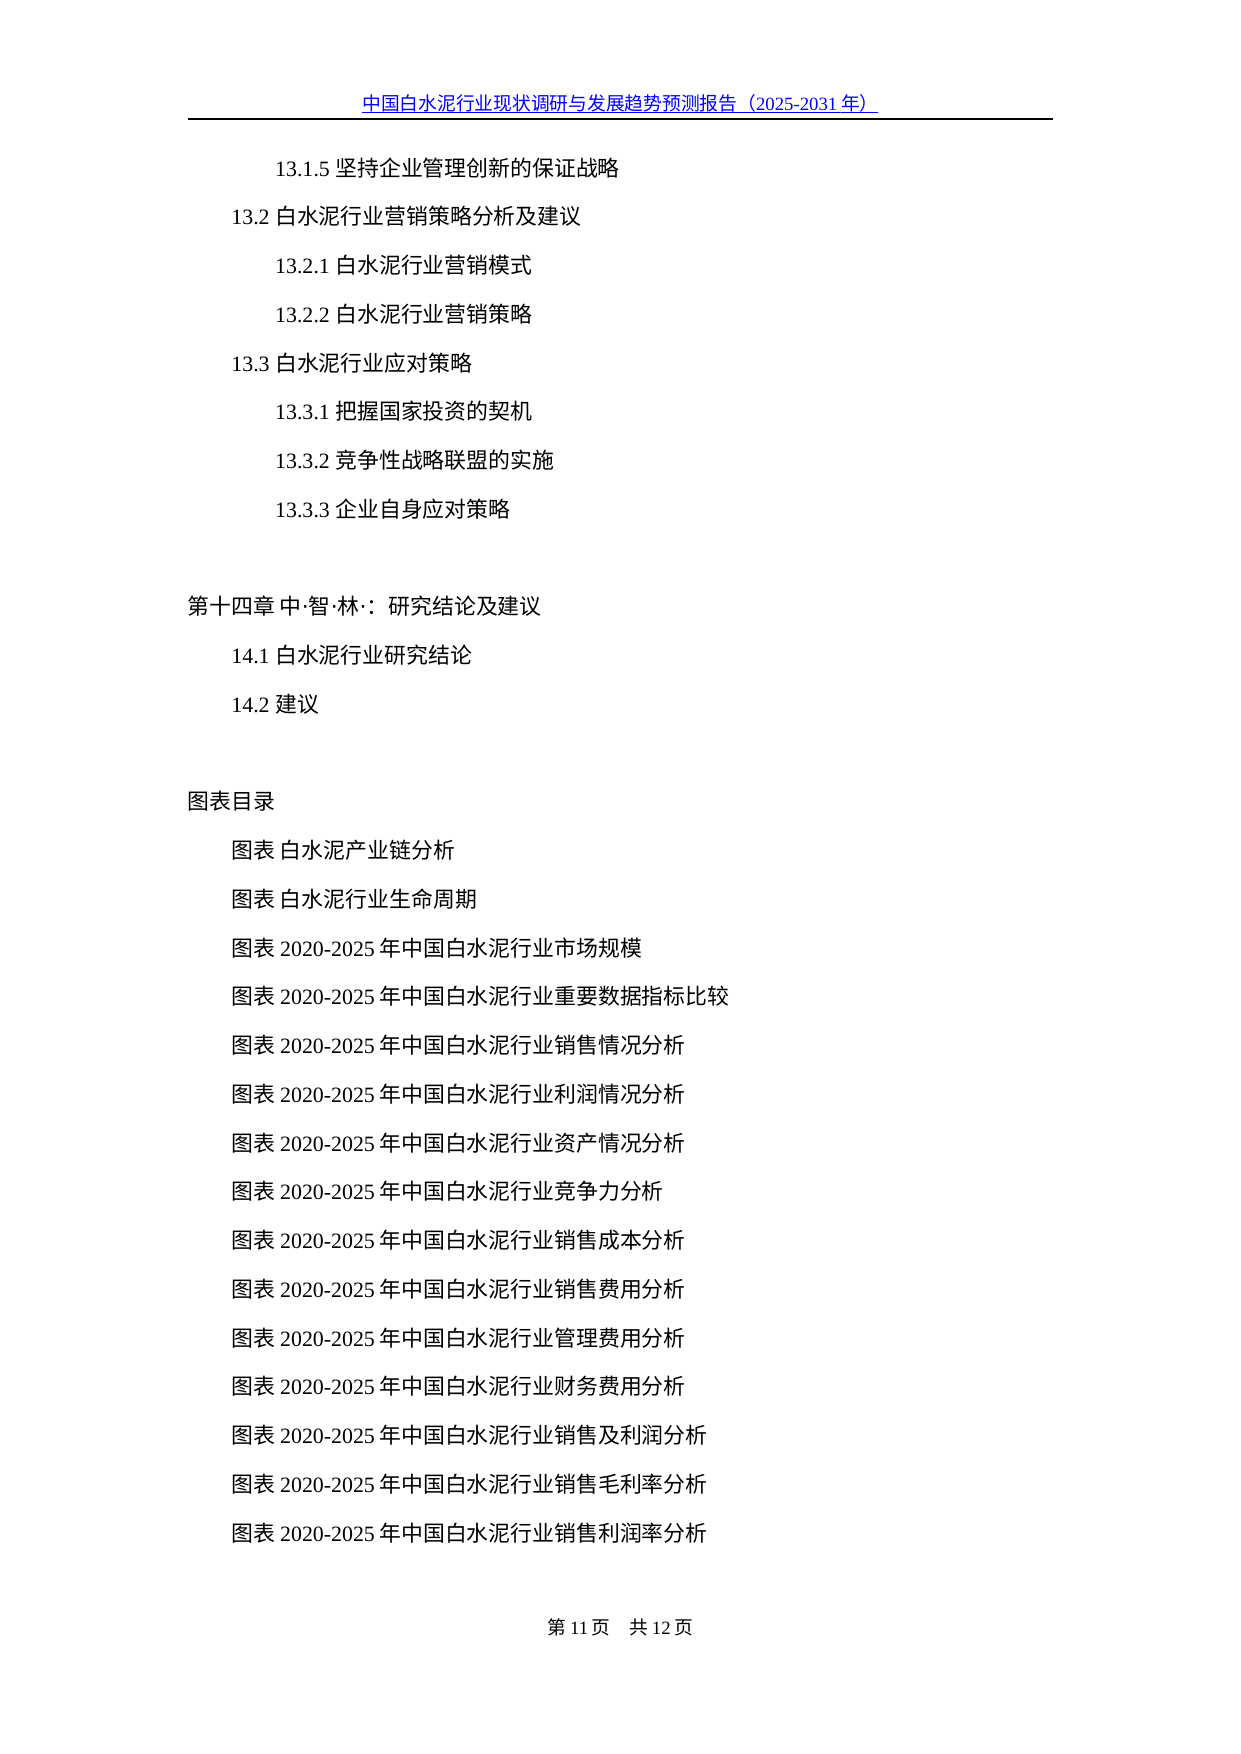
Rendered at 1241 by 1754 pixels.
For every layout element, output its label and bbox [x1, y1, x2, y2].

text [187, 150, 1053, 1548]
